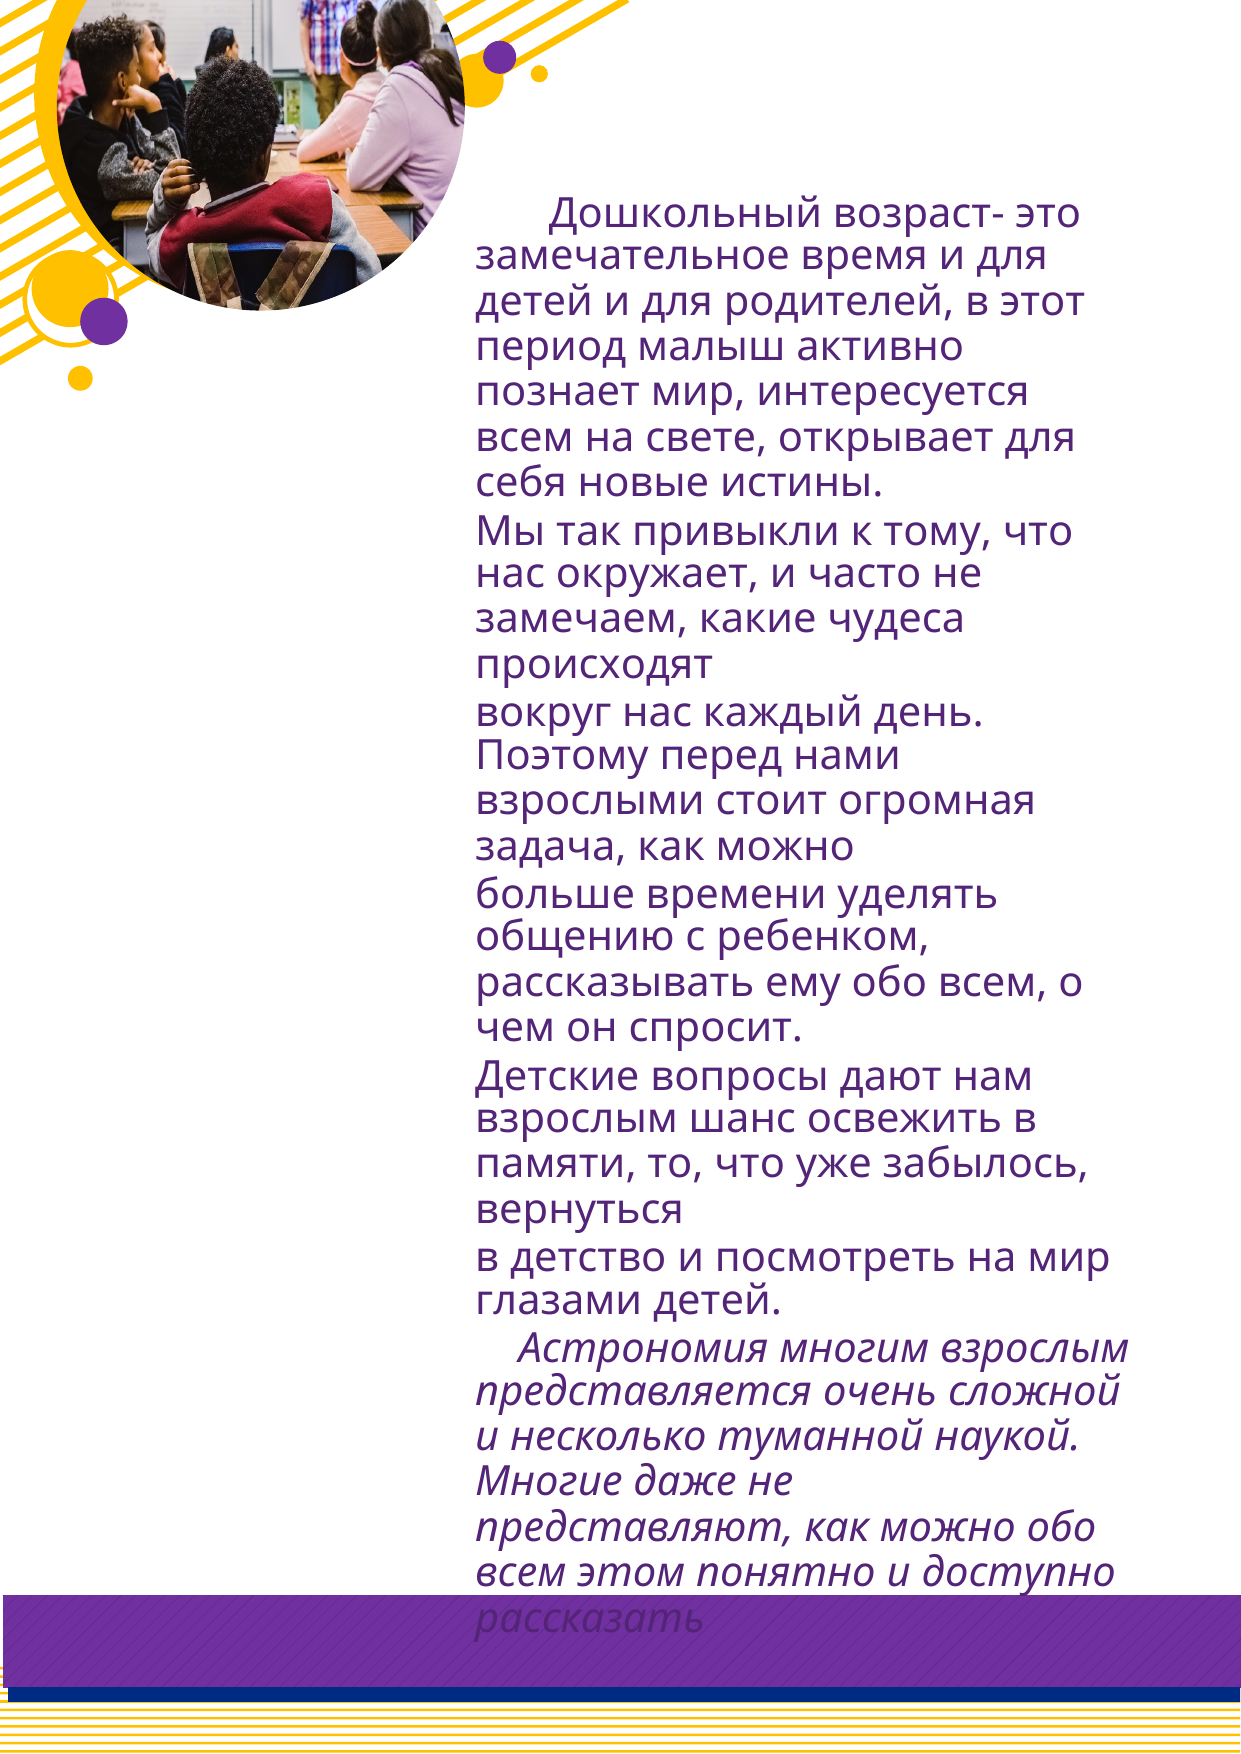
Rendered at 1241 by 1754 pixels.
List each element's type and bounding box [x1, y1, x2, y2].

picture [56, 0, 465, 230]
table_header [98, 150, 463, 1644]
table_header [463, 150, 1143, 1644]
